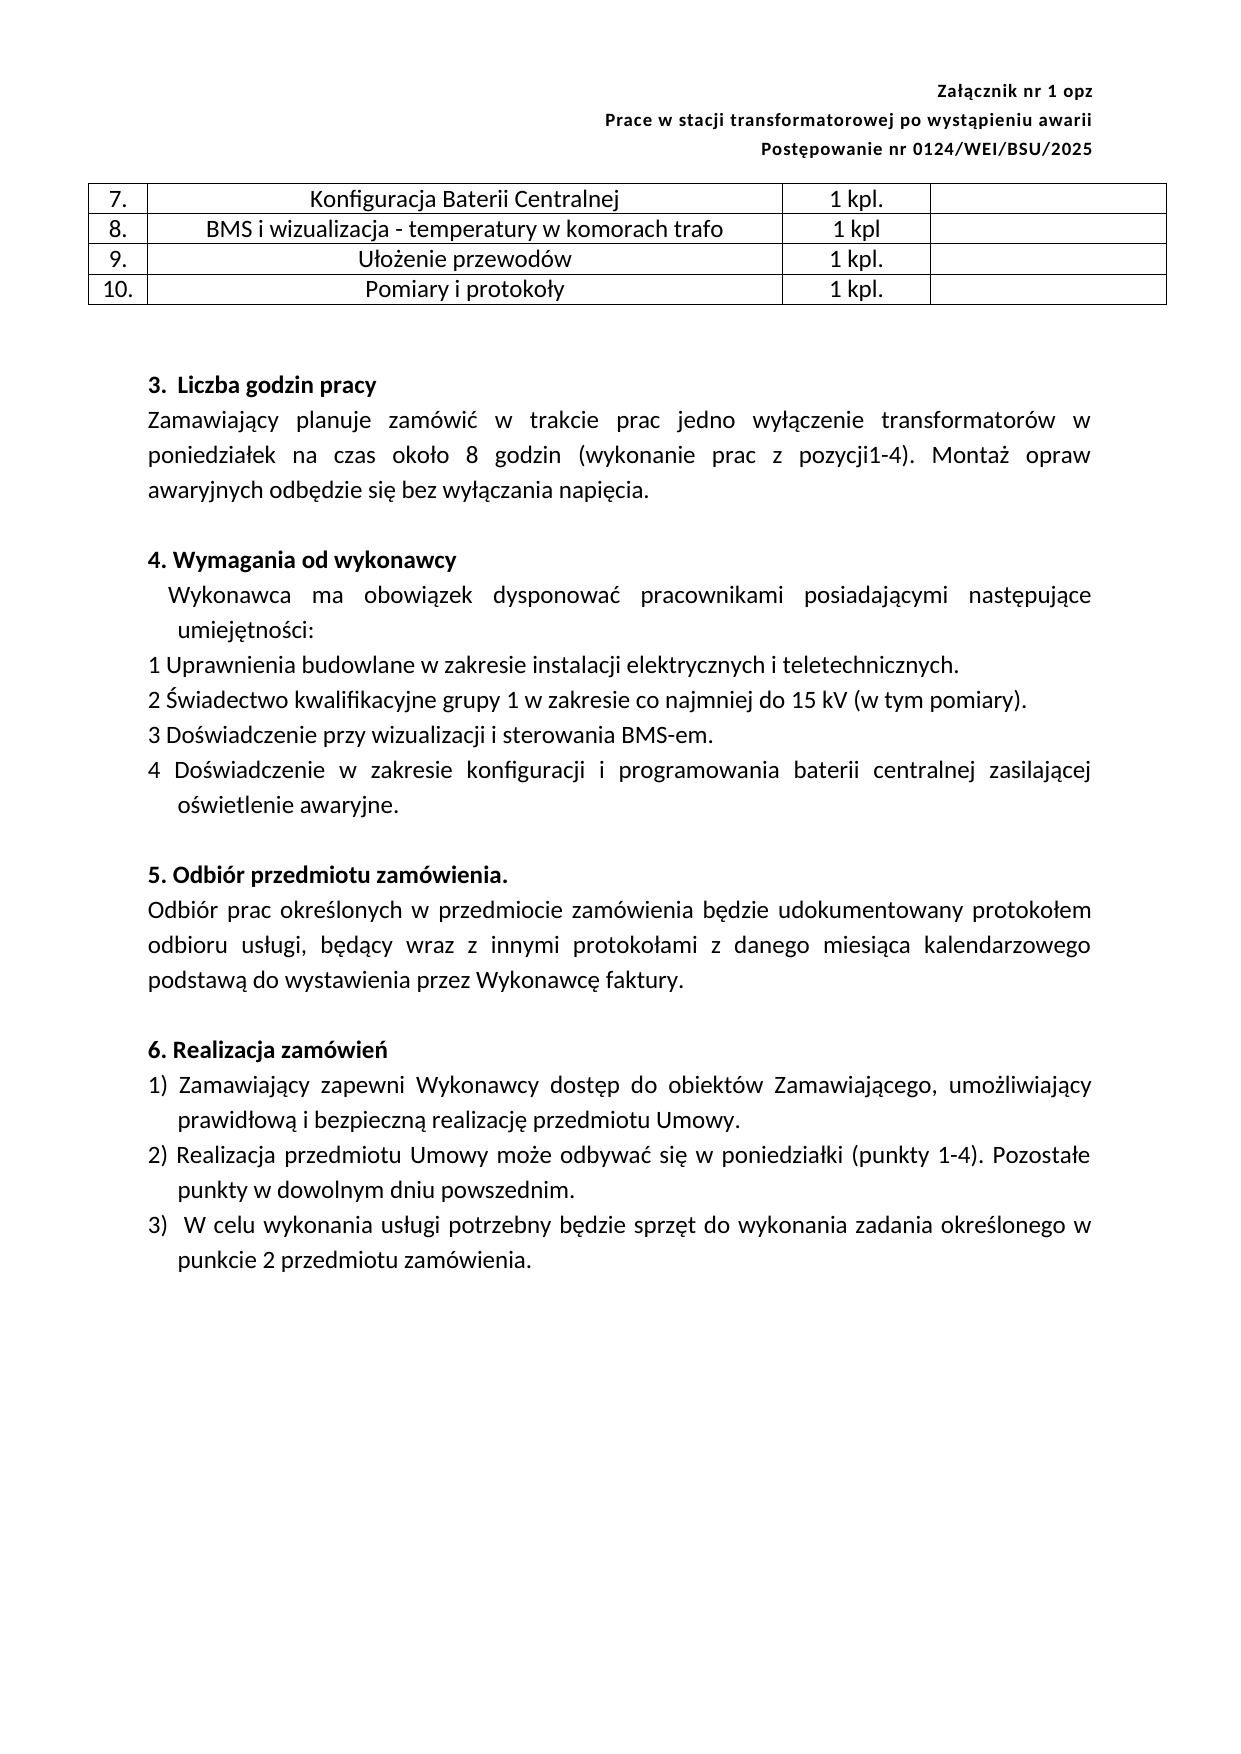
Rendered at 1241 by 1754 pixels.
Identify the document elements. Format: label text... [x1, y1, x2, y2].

table_cell [931, 214, 1166, 243]
text 3) W celu wykonania usługi potrzebny będzie sprzęt do wykonania zadania określonego w punkcie 2 przedmiotu zamówienia. [148, 1209, 1093, 1274]
text Wykonawca ma obowiązek dysponować pracownikami posiadającymi następujące umiejętności: [148, 579, 1093, 644]
table_cell [931, 275, 1166, 304]
table_cell 9. [89, 244, 147, 273]
table_cell [931, 184, 1166, 213]
table_cell Ułożenie przewodów [148, 244, 782, 273]
text 6. Realizacja zamówień [148, 1034, 1093, 1064]
text 3 Doświadczenie przy wizualizacji i sterowania BMS-em. [148, 719, 1093, 749]
list Liczba godzin pracy [148, 369, 1093, 399]
table_cell 1 kpl [783, 214, 930, 243]
table_cell 8. [89, 214, 147, 243]
table_cell 1 kpl. [783, 244, 930, 273]
table_cell 10. [89, 275, 147, 304]
table_cell [931, 244, 1166, 273]
text 4 Doświadczenie w zakresie konfiguracji i programowania baterii centralnej zasilającej oświetlenie awaryjne. [148, 754, 1093, 819]
text 5. Odbiór przedmiotu zamówienia. [148, 859, 1093, 889]
table_cell BMS i wizualizacja - temperatury w komorach trafo [148, 214, 782, 243]
text 2 Świadectwo kwalifikacyjne grupy 1 w zakresie co najmniej do 15 kV (w tym pomiary). [148, 684, 1093, 714]
table_cell 1 kpl. [783, 184, 930, 213]
text 2) Realizacja przedmiotu Umowy może odbywać się w poniedziałki (punkty 1-4). Pozostałe punkty w dowolnym dniu powszednim. [148, 1139, 1093, 1204]
text 1 Uprawnienia budowlane w zakresie instalacji elektrycznych i teletechnicznych. [148, 649, 1093, 679]
text Odbiór prac określonych w przedmiocie zamówienia będzie udokumentowany protokołem odbioru usługi, będący wraz z innymi protokołami z danego miesiąca kalendarzowego podstawą do wystawienia przez Wykonawcę faktury. [148, 894, 1093, 994]
table_cell Pomiary i protokoły [148, 275, 782, 304]
table_cell 7. [89, 184, 147, 213]
text 4. Wymagania od wykonawcy [148, 544, 1093, 574]
text 1) Zamawiający zapewni Wykonawcy dostęp do obiektów Zamawiającego, umożliwiający prawidłową i bezpieczną realizację przedmiotu Umowy. [148, 1069, 1093, 1134]
table_cell 1 kpl. [783, 275, 930, 304]
text Zamawiający planuje zamówić w trakcie prac jedno wyłączenie transformatorów w poniedziałek na czas około 8 godzin (wykonanie prac z pozycji1-4). Montaż opraw awaryjnych odbędzie się bez wyłączania napięcia. [148, 404, 1093, 504]
table_cell Konfiguracja Baterii Centralnej [148, 184, 782, 213]
